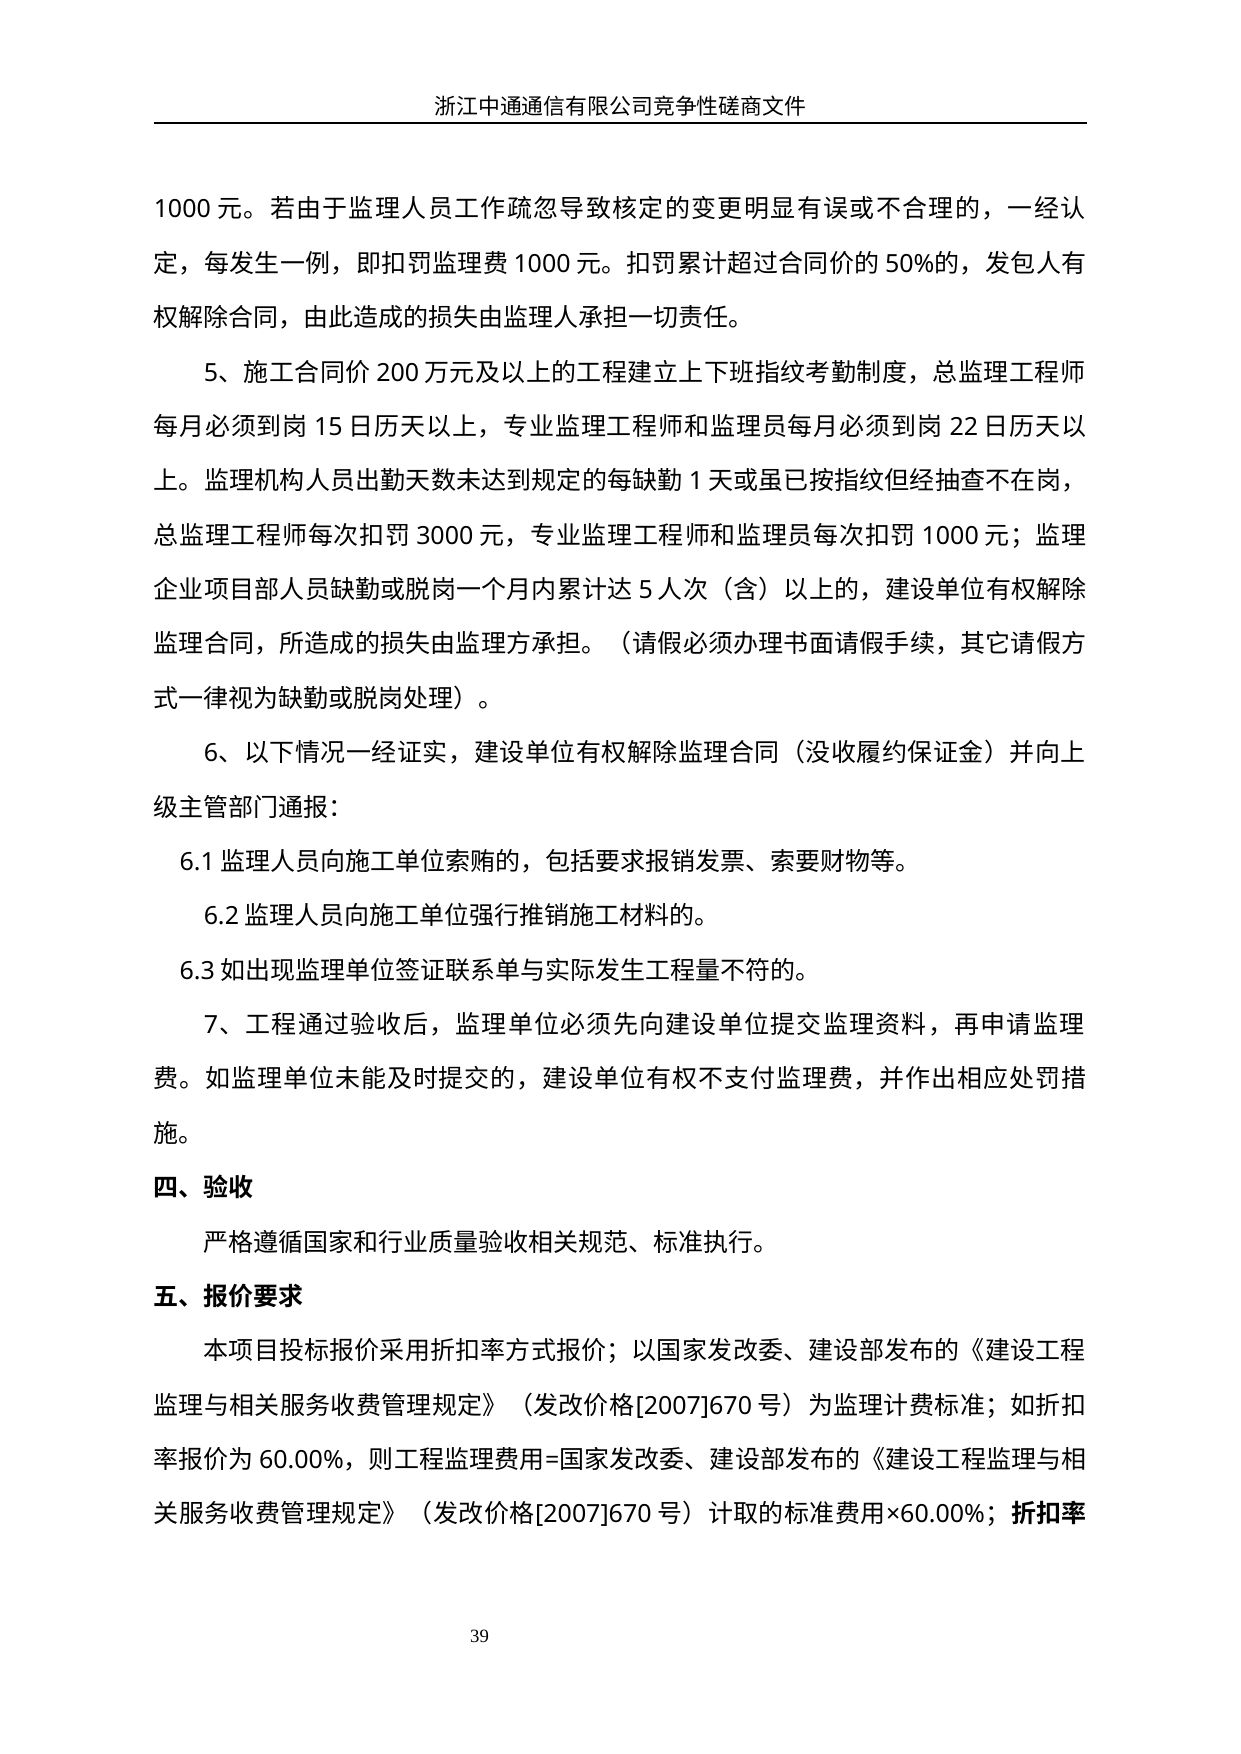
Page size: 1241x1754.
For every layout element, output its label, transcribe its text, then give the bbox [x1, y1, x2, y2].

text 6.2监理人员向施工单位强行推销施工材料的。 [153, 896, 1087, 932]
text 严格遵循国家和行业质量验收相关规范、标准执行。 [153, 1222, 1087, 1258]
text 6、以下情况一经证实，建设单位有权解除监理合同（没收履约保证金）并向上级主管部门通报： [153, 733, 1087, 823]
text 5、施工合同价200万元及以上的工程建立上下班指纹考勤制度，总监理工程师每月必须到岗15日历天以上，专业监理工程师和监理员每月必须到岗22日历天以上。监理机构人员出勤天数未达到规定的每缺勤1天或虽已按指纹但经抽查不在岗，总监理工程师每次扣罚3000元，专业监理工程师和监理员每次扣罚1000元；监理企业项目部人员缺勤或脱岗一个月内累计达5人次（含）以上的，建设单位有权解除监理合同，所造成的损失由监理方承担。（请假必须办理书面请假手续，其它请假方式一律视为缺勤或脱岗处理）。 [153, 352, 1087, 714]
text 7、工程通过验收后，监理单位必须先向建设单位提交监理资料，再申请监理费。如监理单位未能及时提交的，建设单位有权不支付监理费，并作出相应处罚措施。 [153, 1004, 1087, 1149]
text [153, 1331, 1087, 1530]
text 五、报价要求 [153, 1276, 1087, 1313]
text 6.3如出现监理单位签证联系单与实际发生工程量不符的。 [153, 950, 1087, 986]
text 四、验收 [153, 1168, 1087, 1204]
text 6.1监理人员向施工单位索贿的，包括要求报销发票、索要财物等。 [153, 841, 1087, 878]
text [153, 189, 1087, 334]
